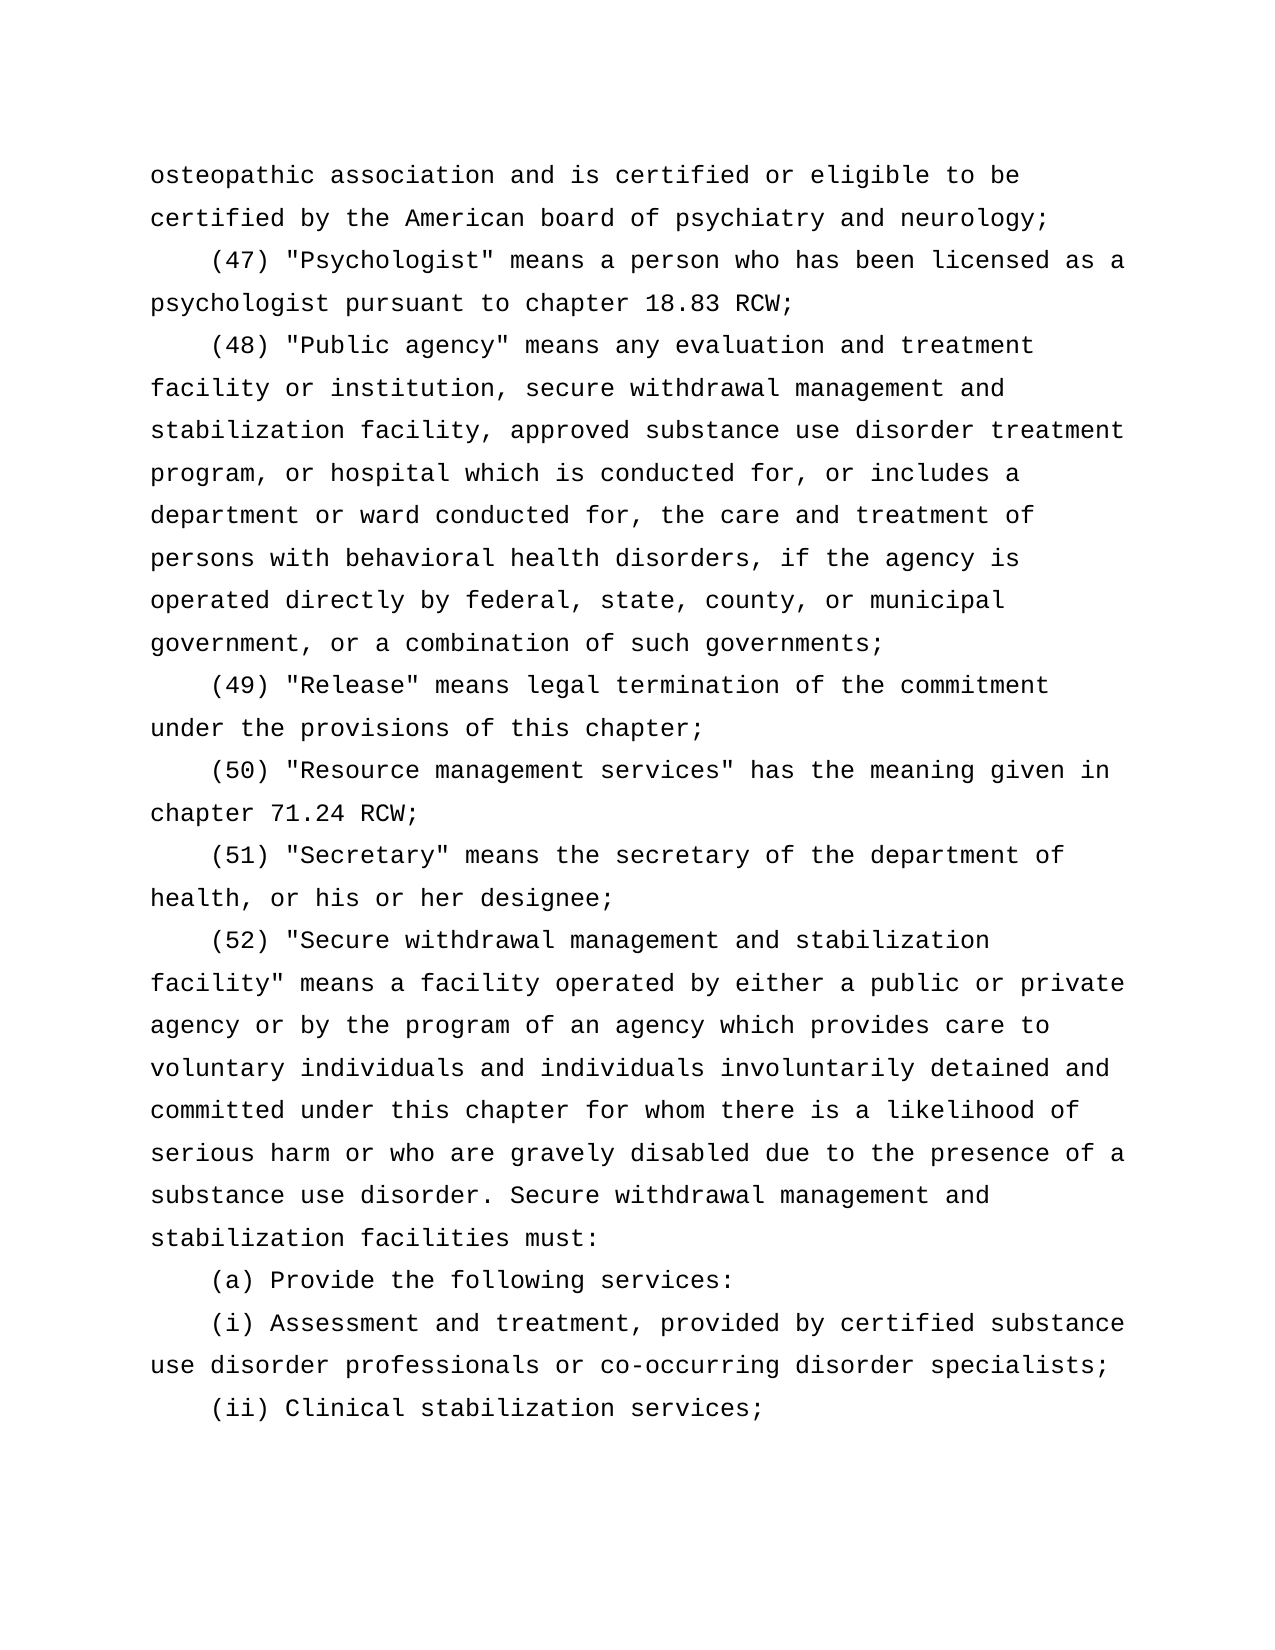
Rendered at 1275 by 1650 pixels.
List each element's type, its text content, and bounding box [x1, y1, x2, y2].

text (52) "Secure withdrawal management and stabilization facility" means a facility operated by either a public or private agency or by the program of an agency which provides care to voluntary individuals and individuals involuntarily detained and committed under this chapter for whom there is a likelihood of serious harm or who are gravely disabled due to the presence of a substance use disorder. Secure withdrawal management and stabilization facilities must: [150, 915, 1125, 1255]
text (50) "Resource management services" has the meaning given in chapter 71.24 RCW; [150, 745, 1125, 830]
text (48) "Public agency" means any evaluation and treatment facility or institution, secure withdrawal management and stabilization facility, approved substance use disorder treatment program, or hospital which is conducted for, or includes a department or ward conducted for, the care and treatment of persons with behavioral health disorders, if the agency is operated directly by federal, state, county, or municipal government, or a combination of such governments; [150, 320, 1125, 660]
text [150, 150, 1125, 235]
text (a) Provide the following services: [150, 1255, 1125, 1297]
text (49) "Release" means legal termination of the commitment under the provisions of this chapter; [150, 660, 1125, 745]
text (i) Assessment and treatment, provided by certified substance use disorder professionals or co-occurring disorder specialists; [150, 1297, 1125, 1382]
text (47) "Psychologist" means a person who has been licensed as a psychologist pursuant to chapter 18.83 RCW; [150, 235, 1125, 320]
text (51) "Secretary" means the secretary of the department of health, or his or her designee; [150, 830, 1125, 915]
text (ii) Clinical stabilization services; [150, 1382, 1125, 1425]
